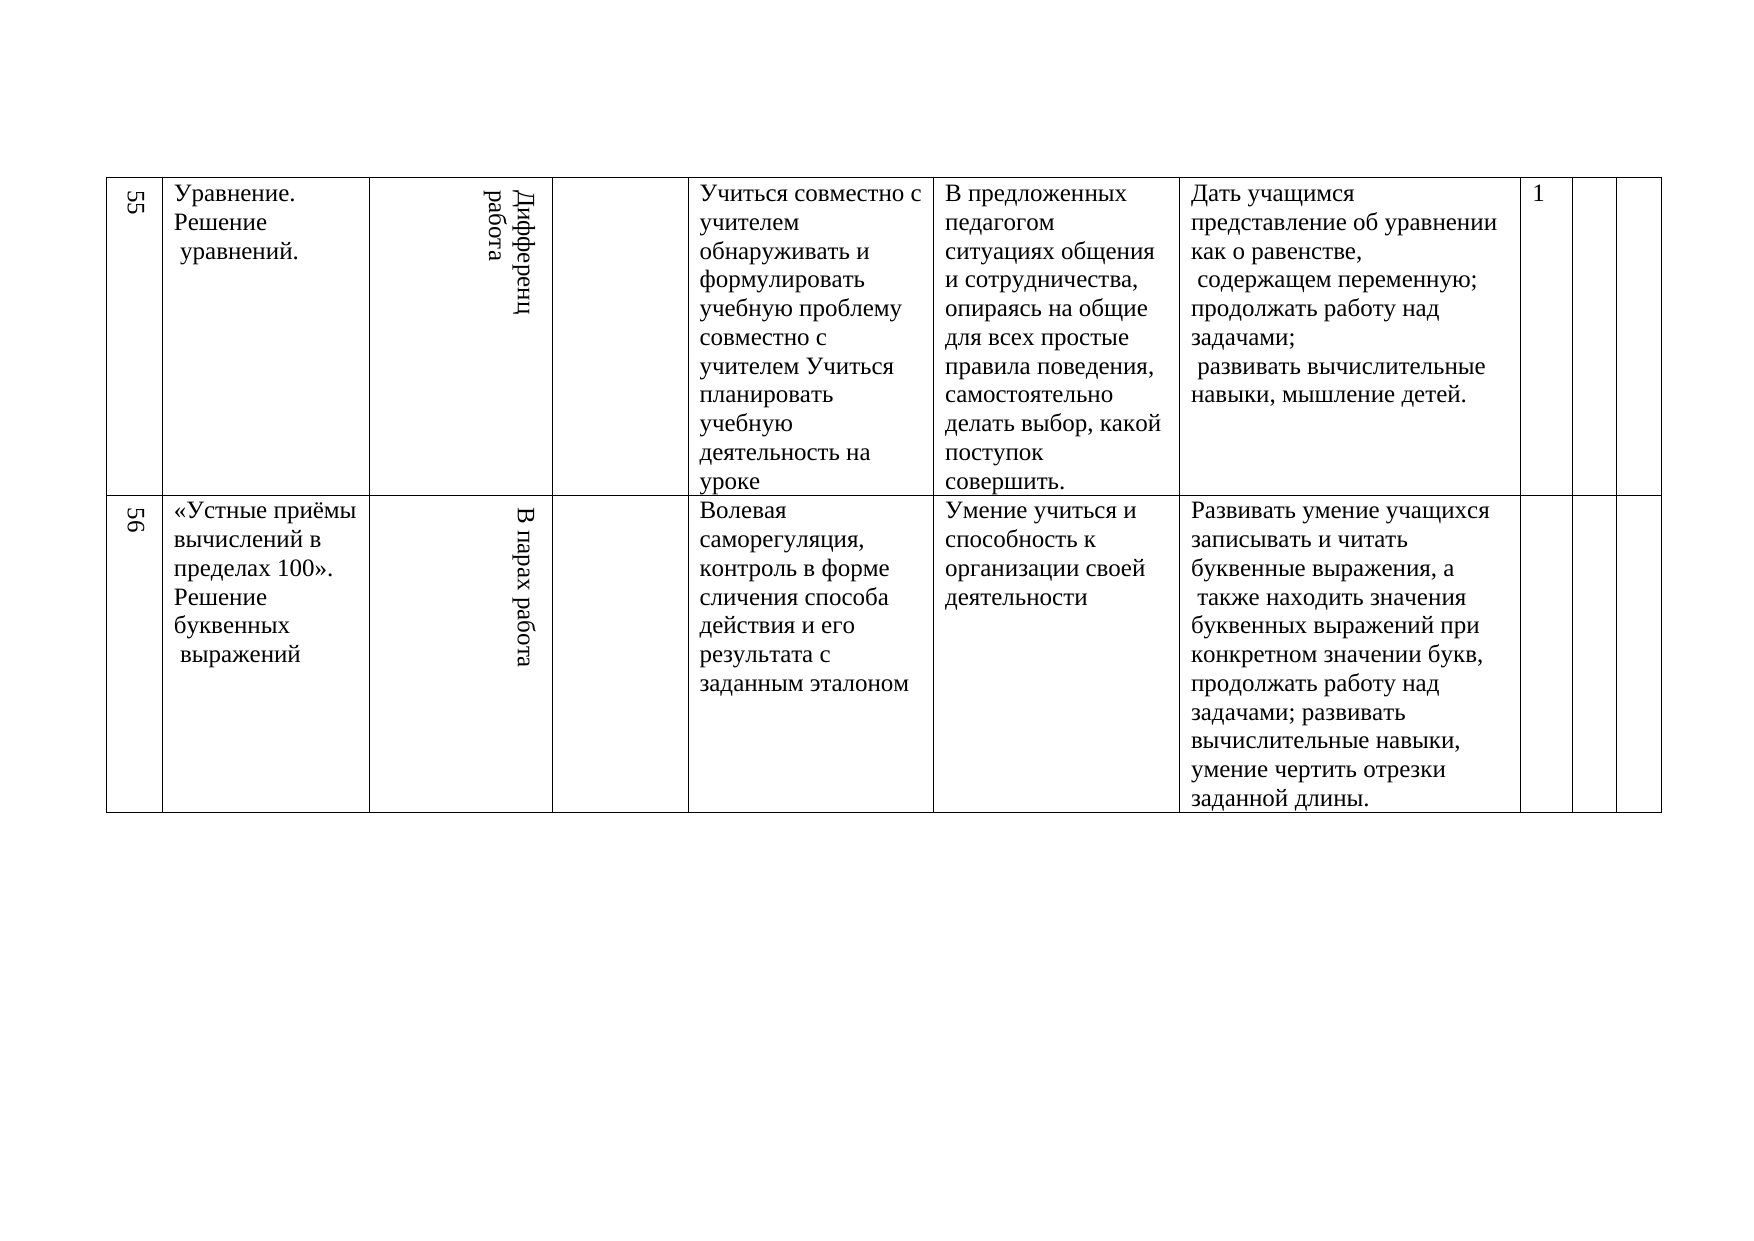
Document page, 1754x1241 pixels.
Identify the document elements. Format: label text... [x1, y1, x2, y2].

table_cell Уравнение. Решение уравнений. [163, 178, 369, 494]
table_cell [553, 496, 688, 812]
table_cell В парах работа [370, 496, 552, 812]
table_cell Учиться совместно с учителем обнаруживать и формулировать учебную проблему совместно с учителем Учиться планировать учебную деятельность на уроке [689, 178, 933, 494]
table_cell В предложенных педагогом ситуациях общения и сотрудничества, опираясь на общие для всех простые правила поведения, самостоятельно делать выбор, какой поступок совершить. [934, 178, 1179, 494]
table_cell 56 [107, 496, 162, 812]
table_cell 55 [107, 178, 162, 494]
table_cell Волевая саморегуляция, контроль в форме сличения способа действия и его результата с заданным эталоном [689, 496, 933, 812]
table_cell Дать учащимся представление об уравнении как о равенстве, содержащем переменную; продолжать работу над задачами; развивать вычислительные навыки, мышление детей. [1180, 178, 1520, 494]
table_cell Умение учиться и способность к организации своей деятельности [934, 496, 1179, 812]
table_cell 1 [1521, 178, 1572, 494]
table_cell [1617, 496, 1661, 812]
table_cell [1573, 178, 1616, 494]
table_cell Развивать умение учащихся записывать и читать буквенные выражения, а также находить значения буквенных выражений при конкретном значении букв, продолжать работу над задачами; развивать вычислительные навыки, умение чертить отрезки заданной длины. [1180, 496, 1520, 812]
table_cell [553, 178, 688, 494]
table_cell [1617, 178, 1661, 494]
table_cell «Устные приёмы вычислений в пределах 100». Решение буквенных выражений [163, 496, 369, 812]
table_cell [1573, 496, 1616, 812]
table_cell Дифференц работа [370, 178, 552, 494]
table_cell [1521, 496, 1572, 812]
